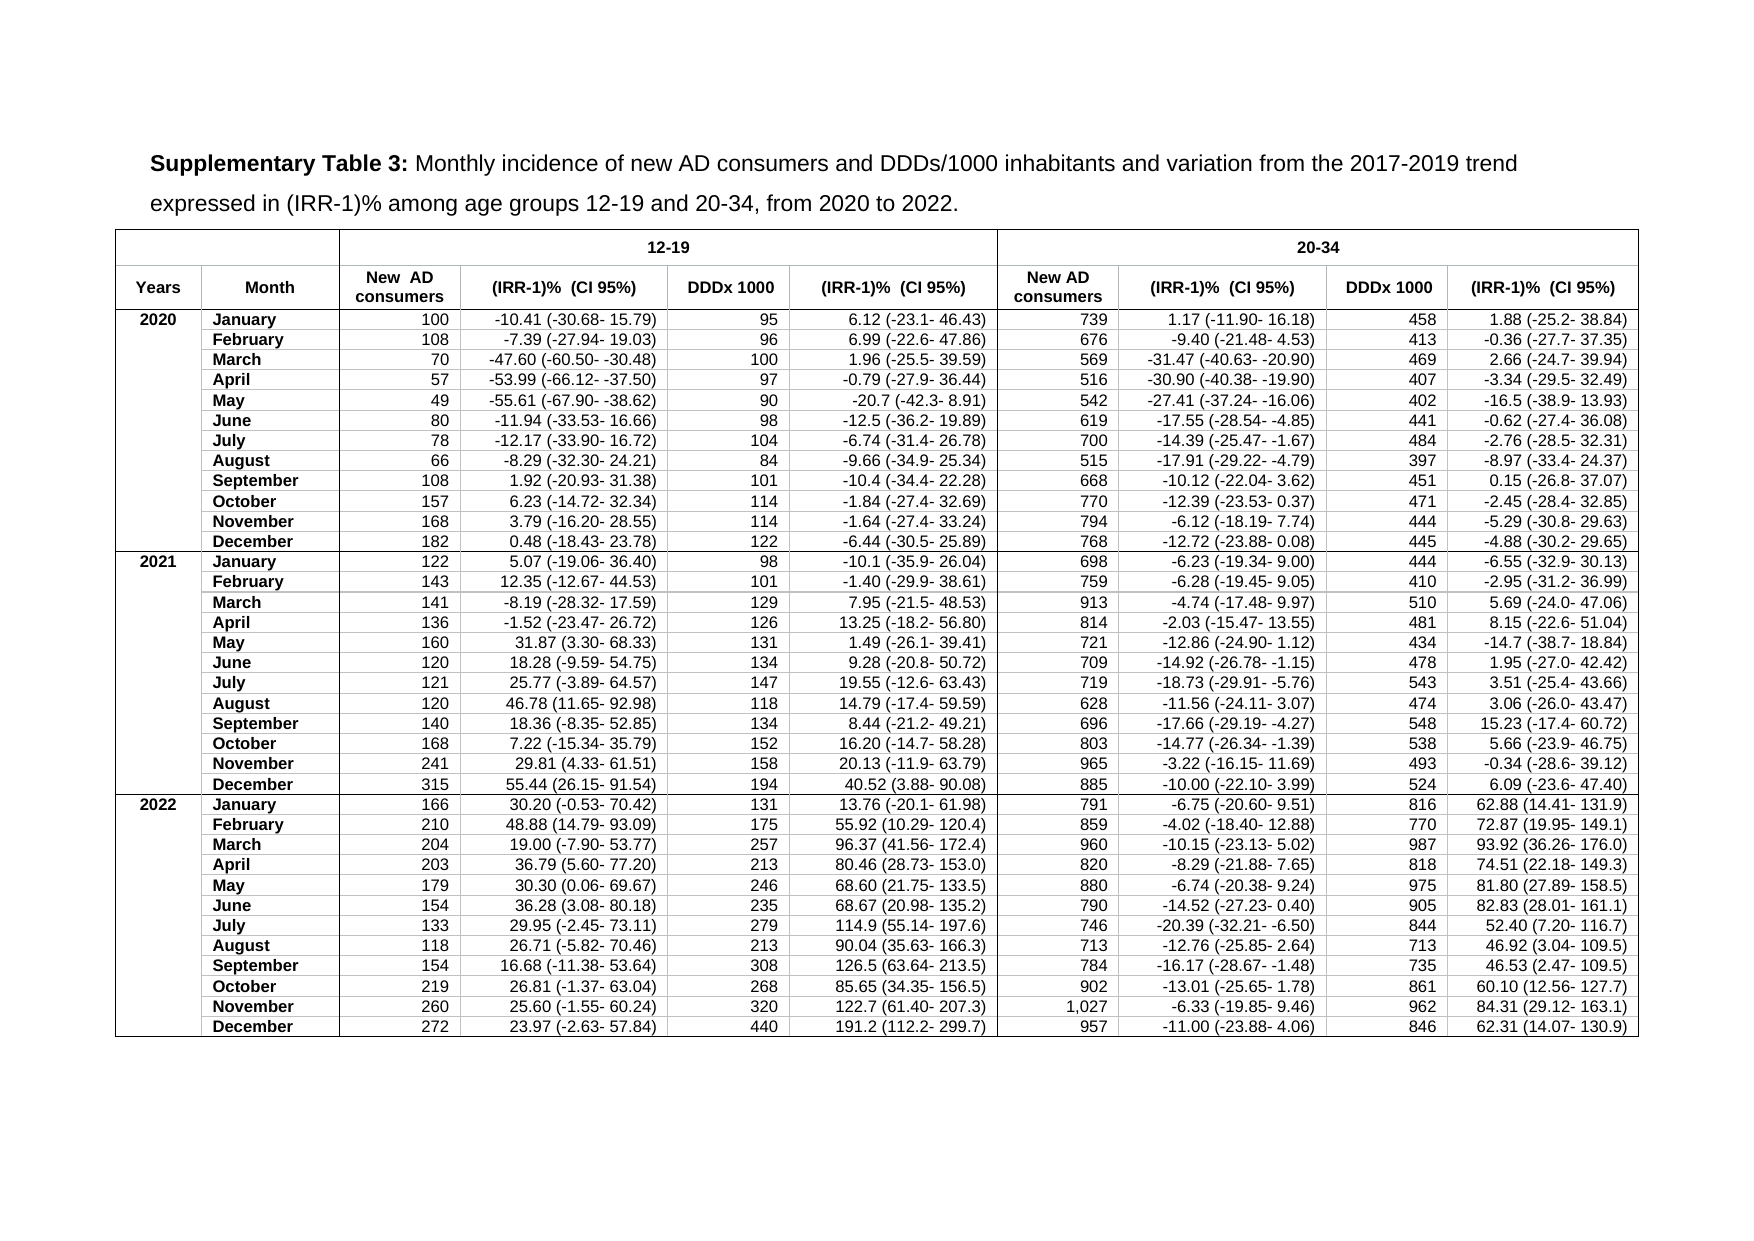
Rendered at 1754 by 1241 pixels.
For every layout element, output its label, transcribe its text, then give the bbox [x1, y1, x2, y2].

table_cell September [202, 471, 339, 490]
table_cell 960 [998, 835, 1118, 854]
table_cell -12.86 (-24.90- 1.12) [1119, 633, 1326, 652]
table_cell -31.47 (-40.63- -20.90) [1119, 350, 1326, 369]
table_cell 29.81 (4.33- 61.51) [461, 754, 667, 773]
table_cell 66 [340, 451, 460, 470]
table_cell -6.44 (-30.5- 25.89) [790, 532, 997, 551]
table_cell 108 [340, 471, 460, 490]
table_cell 179 [340, 875, 460, 894]
table_cell 965 [998, 754, 1118, 773]
table_cell -13.01 (-25.65- 1.78) [1119, 976, 1326, 996]
table_cell 768 [998, 532, 1118, 551]
table_cell 80.46 (28.73- 153.0) [790, 855, 997, 874]
table_cell 510 [1327, 593, 1447, 612]
table_cell -17.55 (-28.54- -4.85) [1119, 411, 1326, 430]
table_cell December [202, 774, 339, 793]
text Supplementary Table 3: Monthly incidence of new AD consumers and DDDs/1000 inhabitants and variation from the 2017-2019 trend expressed in (IRR-1)% among age groups 12-19 and 20-34, from 2020 to 2022. [150, 150, 1604, 216]
table_cell 481 [1327, 613, 1447, 632]
table_cell 18.28 (-9.59- 54.75) [461, 653, 667, 672]
table_cell February [202, 330, 339, 349]
table_cell 469 [1327, 350, 1447, 369]
table_cell 84 [668, 451, 789, 470]
table_cell 402 [1327, 390, 1447, 409]
table_cell 696 [998, 714, 1118, 733]
table_cell 676 [998, 330, 1118, 349]
table_cell (IRR-1)% (CI 95%) [1119, 266, 1326, 308]
table_cell 790 [998, 896, 1118, 915]
table_cell 440 [668, 1017, 789, 1036]
table_cell 152 [668, 734, 789, 753]
table_cell 19.55 (-12.6- 63.43) [790, 673, 997, 692]
table_cell 770 [1327, 815, 1447, 834]
table_cell 194 [668, 774, 789, 793]
table_cell November [202, 997, 339, 1016]
table_cell 25.60 (-1.55- 60.24) [461, 997, 667, 1016]
table_cell 0.15 (-26.8- 37.07) [1448, 471, 1638, 490]
table_cell July [202, 431, 339, 450]
table_header 12-19 [340, 230, 997, 265]
table_cell 1.88 (-25.2- 38.84) [1448, 310, 1638, 329]
table_cell -6.75 (-20.60- 9.51) [1119, 795, 1326, 814]
table_cell 279 [668, 916, 789, 935]
table_cell 31.87 (3.30- 68.33) [461, 633, 667, 652]
table_cell -10.41 (-30.68- 15.79) [461, 310, 667, 329]
table_cell 846 [1327, 1017, 1447, 1036]
table_cell 1.96 (-25.5- 39.59) [790, 350, 997, 369]
table_cell -14.7 (-38.7- 18.84) [1448, 633, 1638, 652]
table_cell (IRR-1)% (CI 95%) [461, 266, 667, 308]
table_cell 524 [1327, 774, 1447, 793]
table_cell -14.77 (-26.34- -1.39) [1119, 734, 1326, 753]
table_cell 158 [668, 754, 789, 773]
table_cell -0.34 (-28.6- 39.12) [1448, 754, 1638, 773]
table_cell 98 [668, 552, 789, 571]
table_cell -10.12 (-22.04- 3.62) [1119, 471, 1326, 490]
table_cell 315 [340, 774, 460, 793]
table_cell 3.79 (-16.20- 28.55) [461, 512, 667, 531]
table_cell 133 [340, 916, 460, 935]
table_cell 713 [998, 936, 1118, 955]
table_cell 78 [340, 431, 460, 450]
table_cell 72.87 (19.95- 149.1) [1448, 815, 1638, 834]
table_cell 191.2 (112.2- 299.7) [790, 1017, 997, 1036]
table_cell 6.09 (-23.6- 47.40) [1448, 774, 1638, 793]
table_cell 957 [998, 1017, 1118, 1036]
table_cell -3.34 (-29.5- 32.49) [1448, 370, 1638, 389]
table_cell 104 [668, 431, 789, 450]
table_cell -55.61 (-67.90- -38.62) [461, 390, 667, 409]
table_cell 213 [668, 855, 789, 874]
table_cell Years [116, 266, 201, 308]
table_cell 6.12 (-23.1- 46.43) [790, 310, 997, 329]
table_cell 82.83 (28.01- 161.1) [1448, 896, 1638, 915]
table_cell 859 [998, 815, 1118, 834]
table_cell 120 [340, 694, 460, 713]
table_cell 2020 [116, 310, 201, 551]
table_cell 18.36 (-8.35- 52.85) [461, 714, 667, 733]
table_cell 5.69 (-24.0- 47.06) [1448, 593, 1638, 612]
table_cell -4.88 (-30.2- 29.65) [1448, 532, 1638, 551]
table_cell 100 [668, 350, 789, 369]
table_cell DDDx 1000 [668, 266, 789, 308]
table_cell July [202, 916, 339, 935]
table_cell -6.23 (-19.34- 9.00) [1119, 552, 1326, 571]
table_cell April [202, 855, 339, 874]
table_cell 444 [1327, 552, 1447, 571]
table_cell 548 [1327, 714, 1447, 733]
table_cell -5.29 (-30.8- 29.63) [1448, 512, 1638, 531]
table_cell 308 [668, 956, 789, 975]
table_cell May [202, 633, 339, 652]
table_cell 29.95 (-2.45- 73.11) [461, 916, 667, 935]
table_cell 803 [998, 734, 1118, 753]
table_cell 62.88 (14.41- 131.9) [1448, 795, 1638, 814]
table_cell -3.22 (-16.15- 11.69) [1119, 754, 1326, 773]
table_cell February [202, 572, 339, 591]
table_cell -12.17 (-33.90- 16.72) [461, 431, 667, 450]
table_cell 880 [998, 875, 1118, 894]
table_cell March [202, 593, 339, 612]
table_cell -0.62 (-27.4- 36.08) [1448, 411, 1638, 430]
table_cell 62.31 (14.07- 130.9) [1448, 1017, 1638, 1036]
table_cell 97 [668, 370, 789, 389]
table_cell 13.25 (-18.2- 56.80) [790, 613, 997, 632]
table_cell -6.55 (-32.9- 30.13) [1448, 552, 1638, 571]
table_cell -2.95 (-31.2- 36.99) [1448, 572, 1638, 591]
table_cell 987 [1327, 835, 1447, 854]
table_cell 698 [998, 552, 1118, 571]
table_cell 157 [340, 491, 460, 511]
table_cell 16.20 (-14.7- 58.28) [790, 734, 997, 753]
table_cell -17.91 (-29.22- -4.79) [1119, 451, 1326, 470]
table_cell June [202, 411, 339, 430]
table_cell January [202, 795, 339, 814]
table_cell -1.84 (-27.4- 32.69) [790, 491, 997, 511]
table_cell 444 [1327, 512, 1447, 531]
table_cell August [202, 936, 339, 955]
table_cell 962 [1327, 997, 1447, 1016]
table_cell 166 [340, 795, 460, 814]
table_cell 410 [1327, 572, 1447, 591]
table_cell (IRR-1)% (CI 95%) [790, 266, 997, 308]
table_cell 794 [998, 512, 1118, 531]
table_cell 458 [1327, 310, 1447, 329]
table_cell 413 [1327, 330, 1447, 349]
table_cell July [202, 673, 339, 692]
table_cell 814 [998, 613, 1118, 632]
table_cell 90.04 (35.63- 166.3) [790, 936, 997, 955]
table_cell August [202, 451, 339, 470]
table_cell 713 [1327, 936, 1447, 955]
table_cell DDDx 1000 [1327, 266, 1447, 308]
table_cell 114.9 (55.14- 197.6) [790, 916, 997, 935]
table_cell -4.02 (-18.40- 12.88) [1119, 815, 1326, 834]
table_cell -14.39 (-25.47- -1.67) [1119, 431, 1326, 450]
table_cell 81.80 (27.89- 158.5) [1448, 875, 1638, 894]
table_cell October [202, 734, 339, 753]
table_cell 6.23 (-14.72- 32.34) [461, 491, 667, 511]
table_cell -30.90 (-40.38- -19.90) [1119, 370, 1326, 389]
table_cell May [202, 390, 339, 409]
table_cell 126 [668, 613, 789, 632]
table_cell 70 [340, 350, 460, 369]
table_cell -2.03 (-15.47- 13.55) [1119, 613, 1326, 632]
table_cell 739 [998, 310, 1118, 329]
table_cell 3.06 (-26.0- 43.47) [1448, 694, 1638, 713]
table_cell -18.73 (-29.91- -5.76) [1119, 673, 1326, 692]
table_cell 471 [1327, 491, 1447, 511]
table_cell -6.28 (-19.45- 9.05) [1119, 572, 1326, 591]
table_cell -10.15 (-23.13- 5.02) [1119, 835, 1326, 854]
table_cell -12.39 (-23.53- 0.37) [1119, 491, 1326, 511]
table_cell -10.4 (-34.4- 22.28) [790, 471, 997, 490]
table_cell 68.67 (20.98- 135.2) [790, 896, 997, 915]
table_cell 134 [668, 653, 789, 672]
table_cell 30.20 (-0.53- 70.42) [461, 795, 667, 814]
table_cell 2.66 (-24.7- 39.94) [1448, 350, 1638, 369]
table_cell 168 [340, 512, 460, 531]
table_cell -6.74 (-31.4- 26.78) [790, 431, 997, 450]
table_cell 114 [668, 512, 789, 531]
table_cell -12.72 (-23.88- 0.08) [1119, 532, 1326, 551]
table_cell 397 [1327, 451, 1447, 470]
table_cell 451 [1327, 471, 1447, 490]
table_cell 36.28 (3.08- 80.18) [461, 896, 667, 915]
table_cell 52.40 (7.20- 116.7) [1448, 916, 1638, 935]
table_cell June [202, 896, 339, 915]
table_cell 131 [668, 795, 789, 814]
table_cell -8.19 (-28.32- 17.59) [461, 593, 667, 612]
table_cell 791 [998, 795, 1118, 814]
table_cell 619 [998, 411, 1118, 430]
table_cell 700 [998, 431, 1118, 450]
table_cell 5.07 (-19.06- 36.40) [461, 552, 667, 571]
table_cell 569 [998, 350, 1118, 369]
table_cell November [202, 754, 339, 773]
table_cell -6.12 (-18.19- 7.74) [1119, 512, 1326, 531]
table_cell 108 [340, 330, 460, 349]
table_cell 121 [340, 673, 460, 692]
table_cell 515 [998, 451, 1118, 470]
table_cell 1.17 (-11.90- 16.18) [1119, 310, 1326, 329]
table_cell 272 [340, 1017, 460, 1036]
table_cell 257 [668, 835, 789, 854]
table_cell 131 [668, 633, 789, 652]
table_cell 26.81 (-1.37- 63.04) [461, 976, 667, 996]
table_cell 478 [1327, 653, 1447, 672]
table_cell -11.94 (-33.53- 16.66) [461, 411, 667, 430]
table_cell 905 [1327, 896, 1447, 915]
table_cell 204 [340, 835, 460, 854]
table_cell 434 [1327, 633, 1447, 652]
table_cell 445 [1327, 532, 1447, 551]
table_cell 474 [1327, 694, 1447, 713]
table_cell 30.30 (0.06- 69.67) [461, 875, 667, 894]
table_cell 46.92 (3.04- 109.5) [1448, 936, 1638, 955]
table_cell -17.66 (-29.19- -4.27) [1119, 714, 1326, 733]
table_cell April [202, 613, 339, 632]
table_cell -27.41 (-37.24- -16.06) [1119, 390, 1326, 409]
table_cell 1.95 (-27.0- 42.42) [1448, 653, 1638, 672]
table_cell -8.97 (-33.4- 24.37) [1448, 451, 1638, 470]
table_cell January [202, 552, 339, 571]
table_cell 46.78 (11.65- 92.98) [461, 694, 667, 713]
table_cell 55.92 (10.29- 120.4) [790, 815, 997, 834]
table_cell August [202, 694, 339, 713]
table_cell 235 [668, 896, 789, 915]
table_cell 154 [340, 956, 460, 975]
table_cell 60.10 (12.56- 127.7) [1448, 976, 1638, 996]
table_cell 12.35 (-12.67- 44.53) [461, 572, 667, 591]
table_cell -4.74 (-17.48- 9.97) [1119, 593, 1326, 612]
table_header [116, 230, 201, 265]
table_cell 96.37 (41.56- 172.4) [790, 835, 997, 854]
table_cell 260 [340, 997, 460, 1016]
table_cell 493 [1327, 754, 1447, 773]
table_cell -1.40 (-29.9- 38.61) [790, 572, 997, 591]
table_cell 57 [340, 370, 460, 389]
table_cell -6.74 (-20.38- 9.24) [1119, 875, 1326, 894]
table_cell 48.88 (14.79- 93.09) [461, 815, 667, 834]
table_cell -0.79 (-27.9- 36.44) [790, 370, 997, 389]
table_cell -1.52 (-23.47- 26.72) [461, 613, 667, 632]
table_header 20-34 [998, 230, 1638, 265]
table_cell Month [202, 266, 339, 308]
table_cell -1.64 (-27.4- 33.24) [790, 512, 997, 531]
table_cell 122.7 (61.40- 207.3) [790, 997, 997, 1016]
table_cell -11.00 (-23.88- 4.06) [1119, 1017, 1326, 1036]
table_cell January [202, 310, 339, 329]
table_cell 101 [668, 572, 789, 591]
table_cell 26.71 (-5.82- 70.46) [461, 936, 667, 955]
table_cell 0.48 (-18.43- 23.78) [461, 532, 667, 551]
table_cell 2021 [116, 552, 201, 793]
table_cell October [202, 491, 339, 511]
table_cell 40.52 (3.88- 90.08) [790, 774, 997, 793]
table_cell 1.92 (-20.93- 31.38) [461, 471, 667, 490]
table_cell 543 [1327, 673, 1447, 692]
table_cell -11.56 (-24.11- 3.07) [1119, 694, 1326, 713]
table_cell -6.33 (-19.85- 9.46) [1119, 997, 1326, 1016]
table_cell 538 [1327, 734, 1447, 753]
table_cell 182 [340, 532, 460, 551]
table_cell December [202, 1017, 339, 1036]
table_cell -0.36 (-27.7- 37.35) [1448, 330, 1638, 349]
table_cell 122 [668, 532, 789, 551]
table_cell 721 [998, 633, 1118, 652]
table_cell New AD consumers [340, 266, 460, 308]
table_cell 885 [998, 774, 1118, 793]
table_cell 160 [340, 633, 460, 652]
table_header [201, 230, 339, 265]
table_cell 93.92 (36.26- 176.0) [1448, 835, 1638, 854]
table_cell 90 [668, 390, 789, 409]
table_cell 46.53 (2.47- 109.5) [1448, 956, 1638, 975]
table_cell -2.45 (-28.4- 32.85) [1448, 491, 1638, 511]
table_cell 95 [668, 310, 789, 329]
table_cell October [202, 976, 339, 996]
table_cell 820 [998, 855, 1118, 874]
table_cell -8.29 (-32.30- 24.21) [461, 451, 667, 470]
table_cell 818 [1327, 855, 1447, 874]
table_cell February [202, 815, 339, 834]
table_cell -10.00 (-22.10- 3.99) [1119, 774, 1326, 793]
table_cell 136 [340, 613, 460, 632]
table_cell 85.65 (34.35- 156.5) [790, 976, 997, 996]
table_cell 96 [668, 330, 789, 349]
table_cell -2.76 (-28.5- 32.31) [1448, 431, 1638, 450]
table_cell 114 [668, 491, 789, 511]
table_cell -9.40 (-21.48- 4.53) [1119, 330, 1326, 349]
table_cell 1,027 [998, 997, 1118, 1016]
table_cell 7.95 (-21.5- 48.53) [790, 593, 997, 612]
table_cell -53.99 (-66.12- -37.50) [461, 370, 667, 389]
table_cell -10.1 (-35.9- 26.04) [790, 552, 997, 571]
table_cell 407 [1327, 370, 1447, 389]
table_cell 141 [340, 593, 460, 612]
table_cell 719 [998, 673, 1118, 692]
table_cell 861 [1327, 976, 1447, 996]
table_cell 628 [998, 694, 1118, 713]
table_cell 120 [340, 653, 460, 672]
table_cell 246 [668, 875, 789, 894]
table_cell March [202, 835, 339, 854]
table_cell 147 [668, 673, 789, 692]
table_cell -20.39 (-32.21- -6.50) [1119, 916, 1326, 935]
table_cell -20.7 (-42.3- 8.91) [790, 390, 997, 409]
table_cell 68.60 (21.75- 133.5) [790, 875, 997, 894]
table_cell 219 [340, 976, 460, 996]
table_cell -16.5 (-38.9- 13.93) [1448, 390, 1638, 409]
table_cell 668 [998, 471, 1118, 490]
table_cell 15.23 (-17.4- 60.72) [1448, 714, 1638, 733]
table_cell November [202, 512, 339, 531]
table_cell 203 [340, 855, 460, 874]
table_cell 3.51 (-25.4- 43.66) [1448, 673, 1638, 692]
table_cell 118 [668, 694, 789, 713]
table_cell 23.97 (-2.63- 57.84) [461, 1017, 667, 1036]
table_cell 122 [340, 552, 460, 571]
table_cell 25.77 (-3.89- 64.57) [461, 673, 667, 692]
table_cell 19.00 (-7.90- 53.77) [461, 835, 667, 854]
table_cell 975 [1327, 875, 1447, 894]
table_cell -14.52 (-27.23- 0.40) [1119, 896, 1326, 915]
table_cell 5.66 (-23.9- 46.75) [1448, 734, 1638, 753]
table_cell 80 [340, 411, 460, 430]
table_cell 140 [340, 714, 460, 733]
table_cell March [202, 350, 339, 369]
table_cell -47.60 (-60.50- -30.48) [461, 350, 667, 369]
table_cell (IRR-1)% (CI 95%) [1448, 266, 1638, 308]
table_cell 735 [1327, 956, 1447, 975]
table_cell 6.99 (-22.6- 47.86) [790, 330, 997, 349]
table_cell 441 [1327, 411, 1447, 430]
table_cell 36.79 (5.60- 77.20) [461, 855, 667, 874]
table_cell 154 [340, 896, 460, 915]
table_cell April [202, 370, 339, 389]
table_cell 816 [1327, 795, 1447, 814]
table_cell 213 [668, 936, 789, 955]
table_cell 101 [668, 471, 789, 490]
table_cell -12.76 (-25.85- 2.64) [1119, 936, 1326, 955]
table_cell 268 [668, 976, 789, 996]
table_cell 118 [340, 936, 460, 955]
table_cell 98 [668, 411, 789, 430]
table_cell -9.66 (-34.9- 25.34) [790, 451, 997, 470]
table_cell 49 [340, 390, 460, 409]
table_cell September [202, 956, 339, 975]
table_cell 746 [998, 916, 1118, 935]
table_cell 134 [668, 714, 789, 733]
table_cell 13.76 (-20.1- 61.98) [790, 795, 997, 814]
table_cell New AD consumers [998, 266, 1118, 308]
table_cell 241 [340, 754, 460, 773]
table_cell -8.29 (-21.88- 7.65) [1119, 855, 1326, 874]
table_cell June [202, 653, 339, 672]
table_cell 784 [998, 956, 1118, 975]
table_cell May [202, 875, 339, 894]
table_cell 74.51 (22.18- 149.3) [1448, 855, 1638, 874]
table_cell 8.44 (-21.2- 49.21) [790, 714, 997, 733]
table_cell 7.22 (-15.34- 35.79) [461, 734, 667, 753]
table_cell December [202, 532, 339, 551]
table_cell -14.92 (-26.78- -1.15) [1119, 653, 1326, 672]
table_cell 129 [668, 593, 789, 612]
table_cell September [202, 714, 339, 733]
table_cell 20.13 (-11.9- 63.79) [790, 754, 997, 773]
table_cell 8.15 (-22.6- 51.04) [1448, 613, 1638, 632]
table_cell 168 [340, 734, 460, 753]
table_cell 175 [668, 815, 789, 834]
table_cell 1.49 (-26.1- 39.41) [790, 633, 997, 652]
table_cell 844 [1327, 916, 1447, 935]
table_cell 143 [340, 572, 460, 591]
table_cell 2022 [116, 795, 201, 1036]
table_cell 55.44 (26.15- 91.54) [461, 774, 667, 793]
table_cell 759 [998, 572, 1118, 591]
table_cell 14.79 (-17.4- 59.59) [790, 694, 997, 713]
table_cell 913 [998, 593, 1118, 612]
table_cell 100 [340, 310, 460, 329]
table_cell -12.5 (-36.2- 19.89) [790, 411, 997, 430]
table_cell 516 [998, 370, 1118, 389]
table_cell 484 [1327, 431, 1447, 450]
table_cell 542 [998, 390, 1118, 409]
table_cell -7.39 (-27.94- 19.03) [461, 330, 667, 349]
table_cell 770 [998, 491, 1118, 511]
table_cell -16.17 (-28.67- -1.48) [1119, 956, 1326, 975]
table_cell 902 [998, 976, 1118, 996]
table_cell 16.68 (-11.38- 53.64) [461, 956, 667, 975]
table_cell 84.31 (29.12- 163.1) [1448, 997, 1638, 1016]
table_cell 210 [340, 815, 460, 834]
table_cell 126.5 (63.64- 213.5) [790, 956, 997, 975]
table_cell 9.28 (-20.8- 50.72) [790, 653, 997, 672]
table_cell 320 [668, 997, 789, 1016]
table_cell 709 [998, 653, 1118, 672]
